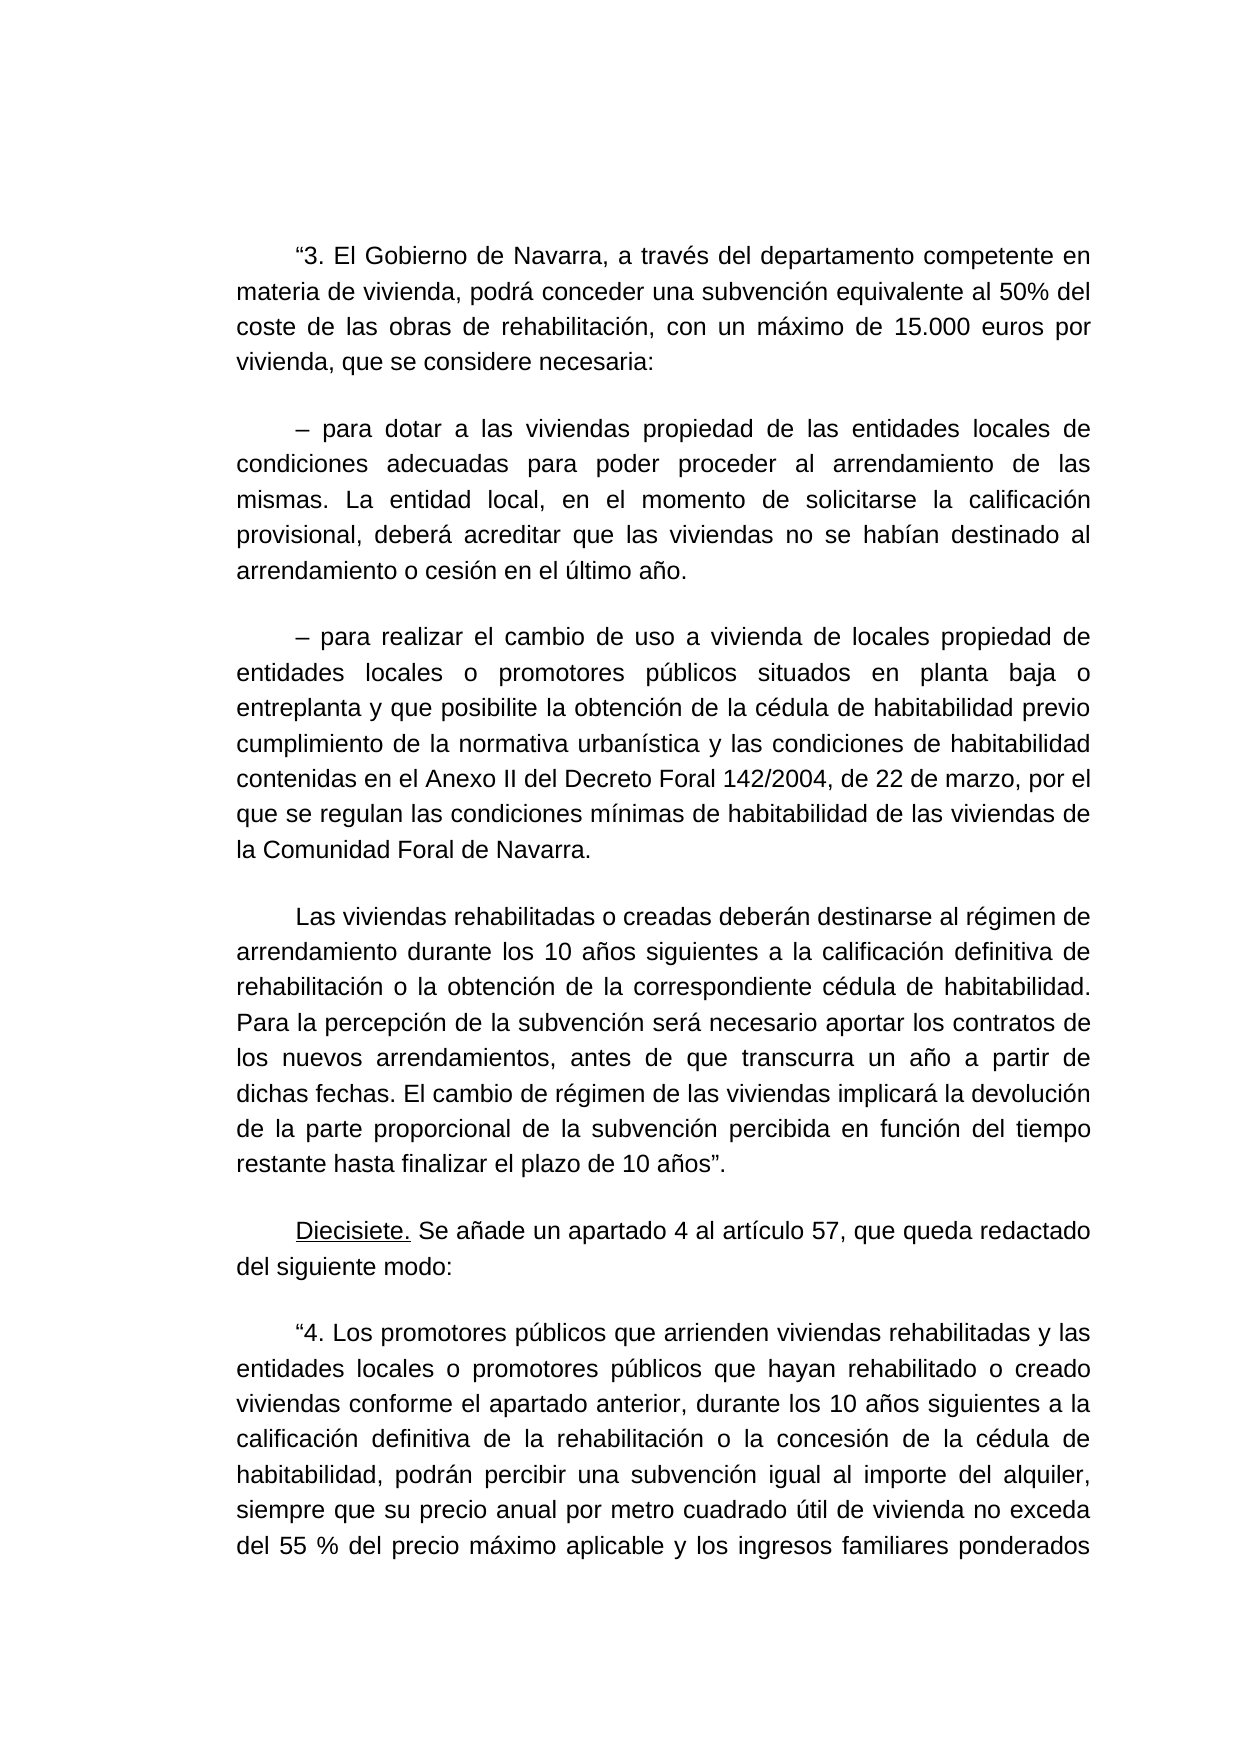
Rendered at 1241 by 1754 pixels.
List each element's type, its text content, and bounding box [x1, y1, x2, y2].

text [236, 1313, 1092, 1561]
text Las viviendas rehabilitadas o creadas deberán destinarse al régimen de arrendamiento durante los 10 años siguientes a la calificación definitiva de rehabilitación o la obtención de la correspondiente cédula de habitabilidad. Para la percepción de la subvención será necesario aportar los contratos de los nuevos arrendamientos, antes de que transcurra un año a partir de dichas fechas. El cambio de régimen de las viviendas implicará la devolución de la parte proporcional de la subvención percibida en función del tiempo restante hasta finalizar el plazo de 10 años”. [236, 897, 1092, 1180]
text Diecisiete. Se añade un apartado 4 al artículo 57, que queda redactado del siguiente modo: [236, 1211, 1092, 1282]
text “3. El Gobierno de Navarra, a través del departamento competente en materia de vivienda, podrá conceder una subvención equivalente al 50% del coste de las obras de rehabilitación, con un máximo de 15.000 euros por vivienda, que se considere necesaria: [236, 236, 1092, 378]
text – para dotar a las viviendas propiedad de las entidades locales de condiciones adecuadas para poder proceder al arrendamiento de las mismas. La entidad local, en el momento de solicitarse la calificación provisional, deberá acreditar que las viviendas no se habían destinado al arrendamiento o cesión en el último año. [236, 409, 1092, 586]
text – para realizar el cambio de uso a vivienda de locales propiedad de entidades locales o promotores públicos situados en planta baja o entreplanta y que posibilite la obtención de la cédula de habitabilidad previo cumplimiento de la normativa urbanística y las condiciones de habitabilidad contenidas en el Anexo II del Decreto Foral 142/2004, de 22 de marzo, por el que se regulan las condiciones mínimas de habitabilidad de las viviendas de la Comunidad Foral de Navarra. [236, 617, 1092, 865]
